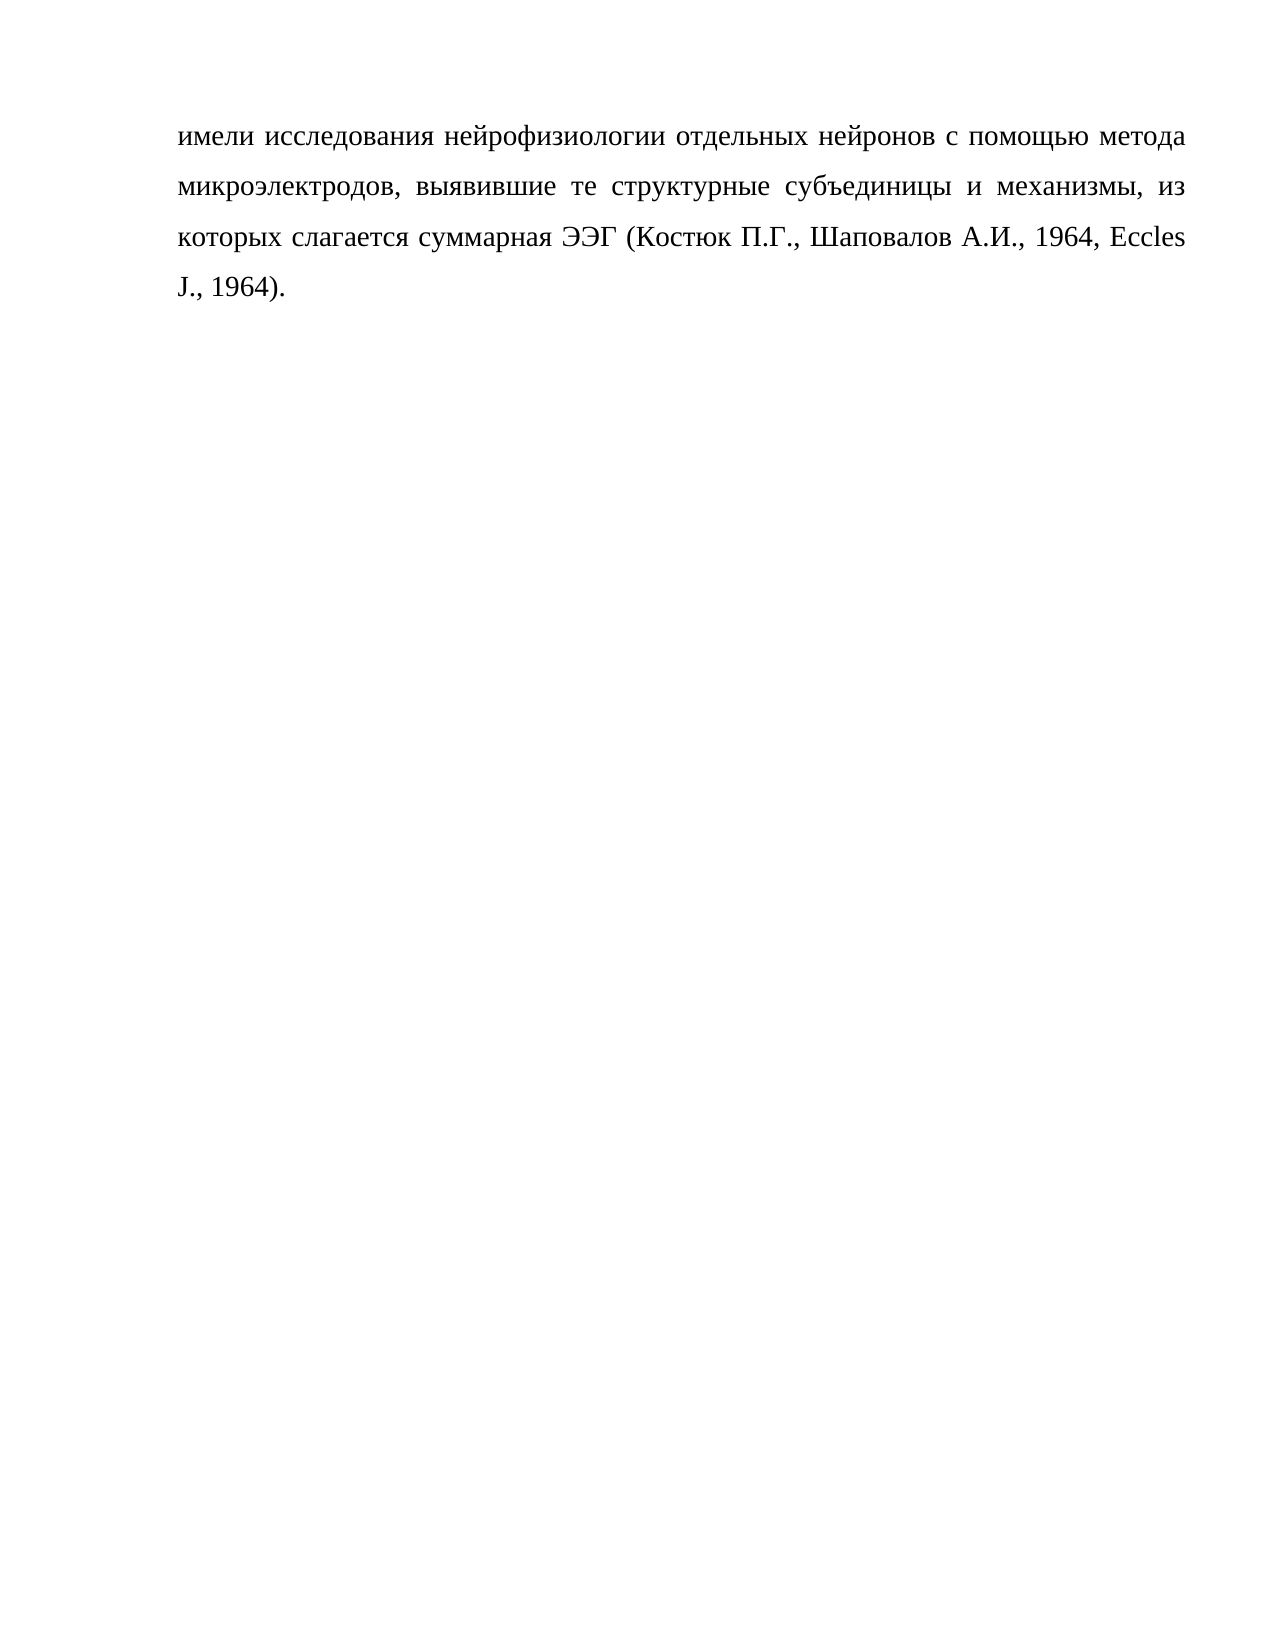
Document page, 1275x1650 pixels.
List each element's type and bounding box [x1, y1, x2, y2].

text [177, 118, 1186, 303]
